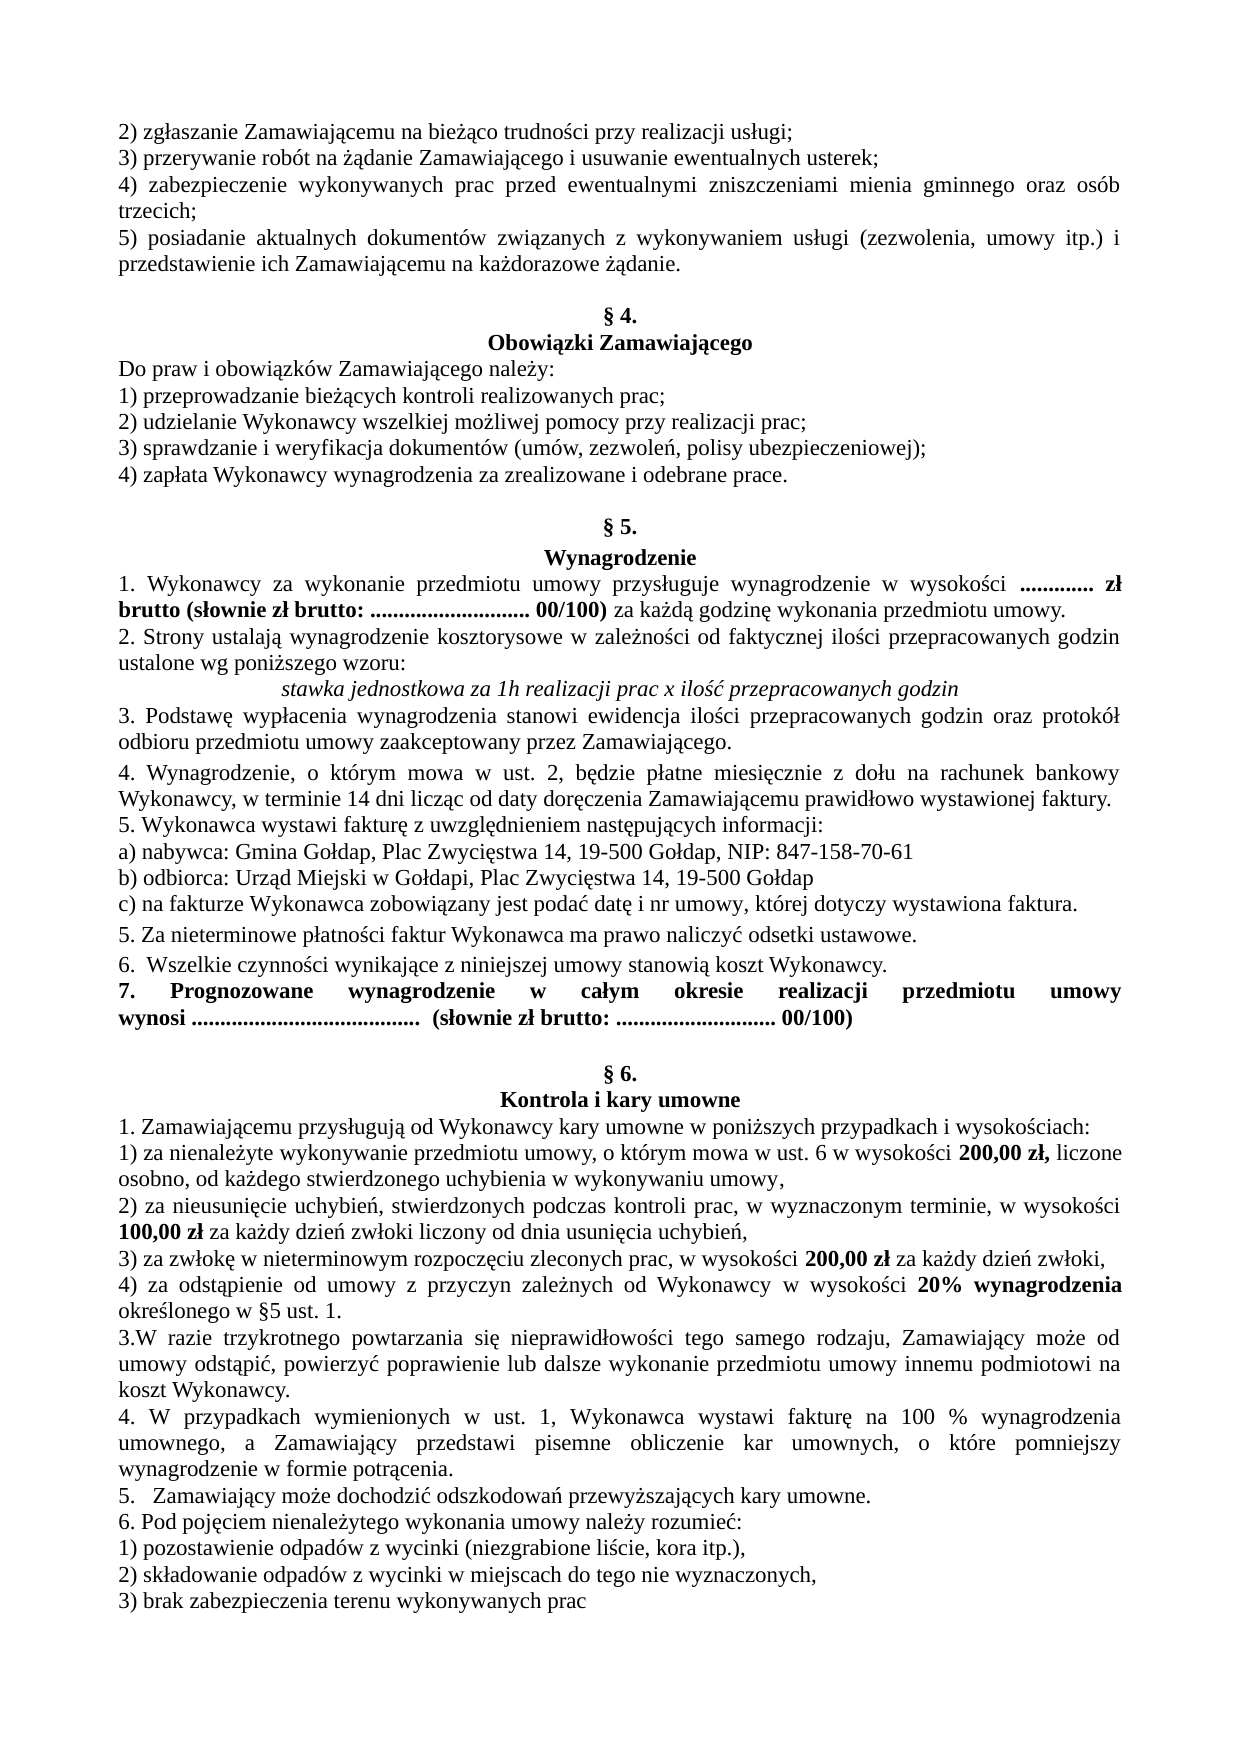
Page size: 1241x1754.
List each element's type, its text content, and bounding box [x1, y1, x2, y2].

text 3) sprawdzanie i weryfikacja dokumentów (umów, zezwoleń, polisy ubezpieczeniowej); [118, 434, 1122, 461]
text 3.W razie trzykrotnego powtarzania się nieprawidłowości tego samego rodzaju, Zamawiający może od umowy odstąpić, powierzyć poprawienie lub dalsze wykonanie przedmiotu umowy innemu podmiotowi na koszt Wykonawcy. [118, 1324, 1122, 1403]
text a) nabywca: Gmina Gołdap, Plac Zwycięstwa 14, 19-500 Gołdap, NIP: 847-158-70-61 [118, 838, 1122, 864]
text Obowiązki Zamawiającego [118, 329, 1122, 355]
text 1. Zamawiającemu przysługują od Wykonawcy kary umowne w poniższych przypadkach i wysokościach: [118, 1113, 1122, 1139]
subtitle 4. Wynagrodzenie, o którym mowa w ust. 2, będzie płatne miesięcznie z dołu na rachunek bankowy Wykonawcy, w terminie 14 dni licząc od daty doręczenia Zamawiającemu prawidłowo wystawionej faktury. [118, 759, 1122, 811]
text 3) przerywanie robót na żądanie Zamawiającego i usuwanie ewentualnych usterek; [118, 144, 1122, 171]
text 2) zgłaszanie Zamawiającemu na bieżąco trudności przy realizacji usługi; [118, 118, 1122, 144]
text c) na fakturze Wykonawca zobowiązany jest podać datę i nr umowy, której dotyczy wystawiona faktura. [118, 890, 1122, 917]
text 1. Wykonawcy za wykonanie przedmiotu umowy przysługuje wynagrodzenie w wysokości ............. zł brutto (słownie zł brutto: ............................ 00/100) za każdą godzinę wykonania przedmiotu umowy. [118, 570, 1122, 623]
text 2) udzielanie Wykonawcy wszelkiej możliwej pomocy przy realizacji prac; [118, 408, 1122, 434]
text 4) zapłata Wykonawcy wynagrodzenia za zrealizowane i odebrane prace. [118, 461, 1122, 487]
text Kontrola i kary umowne [118, 1086, 1122, 1113]
text 1) przeprowadzanie bieżących kontroli realizowanych prac; [118, 382, 1122, 408]
text 2) składowanie odpadów z wycinki w miejscach do tego nie wyznaczonych, [118, 1561, 1122, 1587]
text § 4. [118, 303, 1122, 329]
text 4. W przypadkach wymienionych w ust. 1, Wykonawca wystawi fakturę na 100 % wynagrodzenia umownego, a Zamawiający przedstawi pisemne obliczenie kar umownych, o które pomniejszy wynagrodzenie w formie potrącenia. [118, 1403, 1122, 1482]
text 4) zabezpieczenie wykonywanych prac przed ewentualnymi zniszczeniami mienia gminnego oraz osób trzecich; [118, 171, 1122, 223]
text 5. Wykonawca wystawi fakturę z uwzględnieniem następujących informacji: [118, 811, 1122, 838]
text 3) za zwłokę w nieterminowym rozpoczęciu zleconych prac, w wysokości 200,00 zł za każdy dzień zwłoki, [118, 1244, 1122, 1271]
text § 6. [118, 1060, 1122, 1086]
text 5) posiadanie aktualnych dokumentów związanych z wykonywaniem usługi (zezwolenia, umowy itp.) i przedstawienie ich Zamawiającemu na każdorazowe żądanie. [118, 223, 1122, 276]
text stawka jednostkowa za 1h realizacji prac x ilość przepracowanych godzin [118, 675, 1122, 702]
text 3. Podstawę wypłacenia wynagrodzenia stanowi ewidencja ilości przepracowanych godzin oraz protokół odbioru przedmiotu umowy zaakceptowany przez Zamawiającego. [118, 702, 1122, 754]
text 1) pozostawienie odpadów z wycinki (niezgrabione liście, kora itp.), [118, 1534, 1122, 1561]
text 1) za nienależyte wykonywanie przedmiotu umowy, o którym mowa w ust. 6 w wysokości 200,00 zł, liczone osobno, od każdego stwierdzonego uchybienia w wykonywaniu umowy, [118, 1139, 1122, 1192]
text Wynagrodzenie [118, 540, 1122, 570]
text 3) brak zabezpieczenia terenu wykonywanych prac [118, 1587, 1122, 1613]
text 2) za nieusunięcie uchybień, stwierdzonych podczas kontroli prac, w wyznaczonym terminie, w wysokości 100,00 zł za każdy dzień zwłoki liczony od dnia usunięcia uchybień, [118, 1192, 1122, 1244]
text 2. Strony ustalają wynagrodzenie kosztorysowe w zależności od faktycznej ilości przepracowanych godzin ustalone wg poniższego wzoru: [118, 623, 1122, 675]
text b) odbiorca: Urząd Miejski w Gołdapi, Plac Zwycięstwa 14, 19-500 Gołdap [118, 864, 1122, 890]
text Do praw i obowiązków Zamawiającego należy: [118, 355, 1122, 382]
text 7. Prognozowane wynagrodzenie w całym okresie realizacji przedmiotu umowy wynosi ........................................ (słownie zł brutto: ............................ 00/100) [118, 977, 1122, 1030]
text 5. Zamawiający może dochodzić odszkodowań przewyższających kary umowne. [118, 1482, 1122, 1508]
text 6. Pod pojęciem nienależytego wykonania umowy należy rozumieć: [118, 1508, 1122, 1534]
text 6. Wszelkie czynności wynikające z niniejszej umowy stanowią koszt Wykonawcy. [118, 947, 1122, 977]
text 4) za odstąpienie od umowy z przyczyn zależnych od Wykonawcy w wysokości 20% wynagrodzenia określonego w §5 ust. 1. [118, 1271, 1122, 1324]
text 5. Za nieterminowe płatności faktur Wykonawca ma prawo naliczyć odsetki ustawowe. [118, 917, 1122, 947]
text § 5. [112, 513, 1122, 540]
